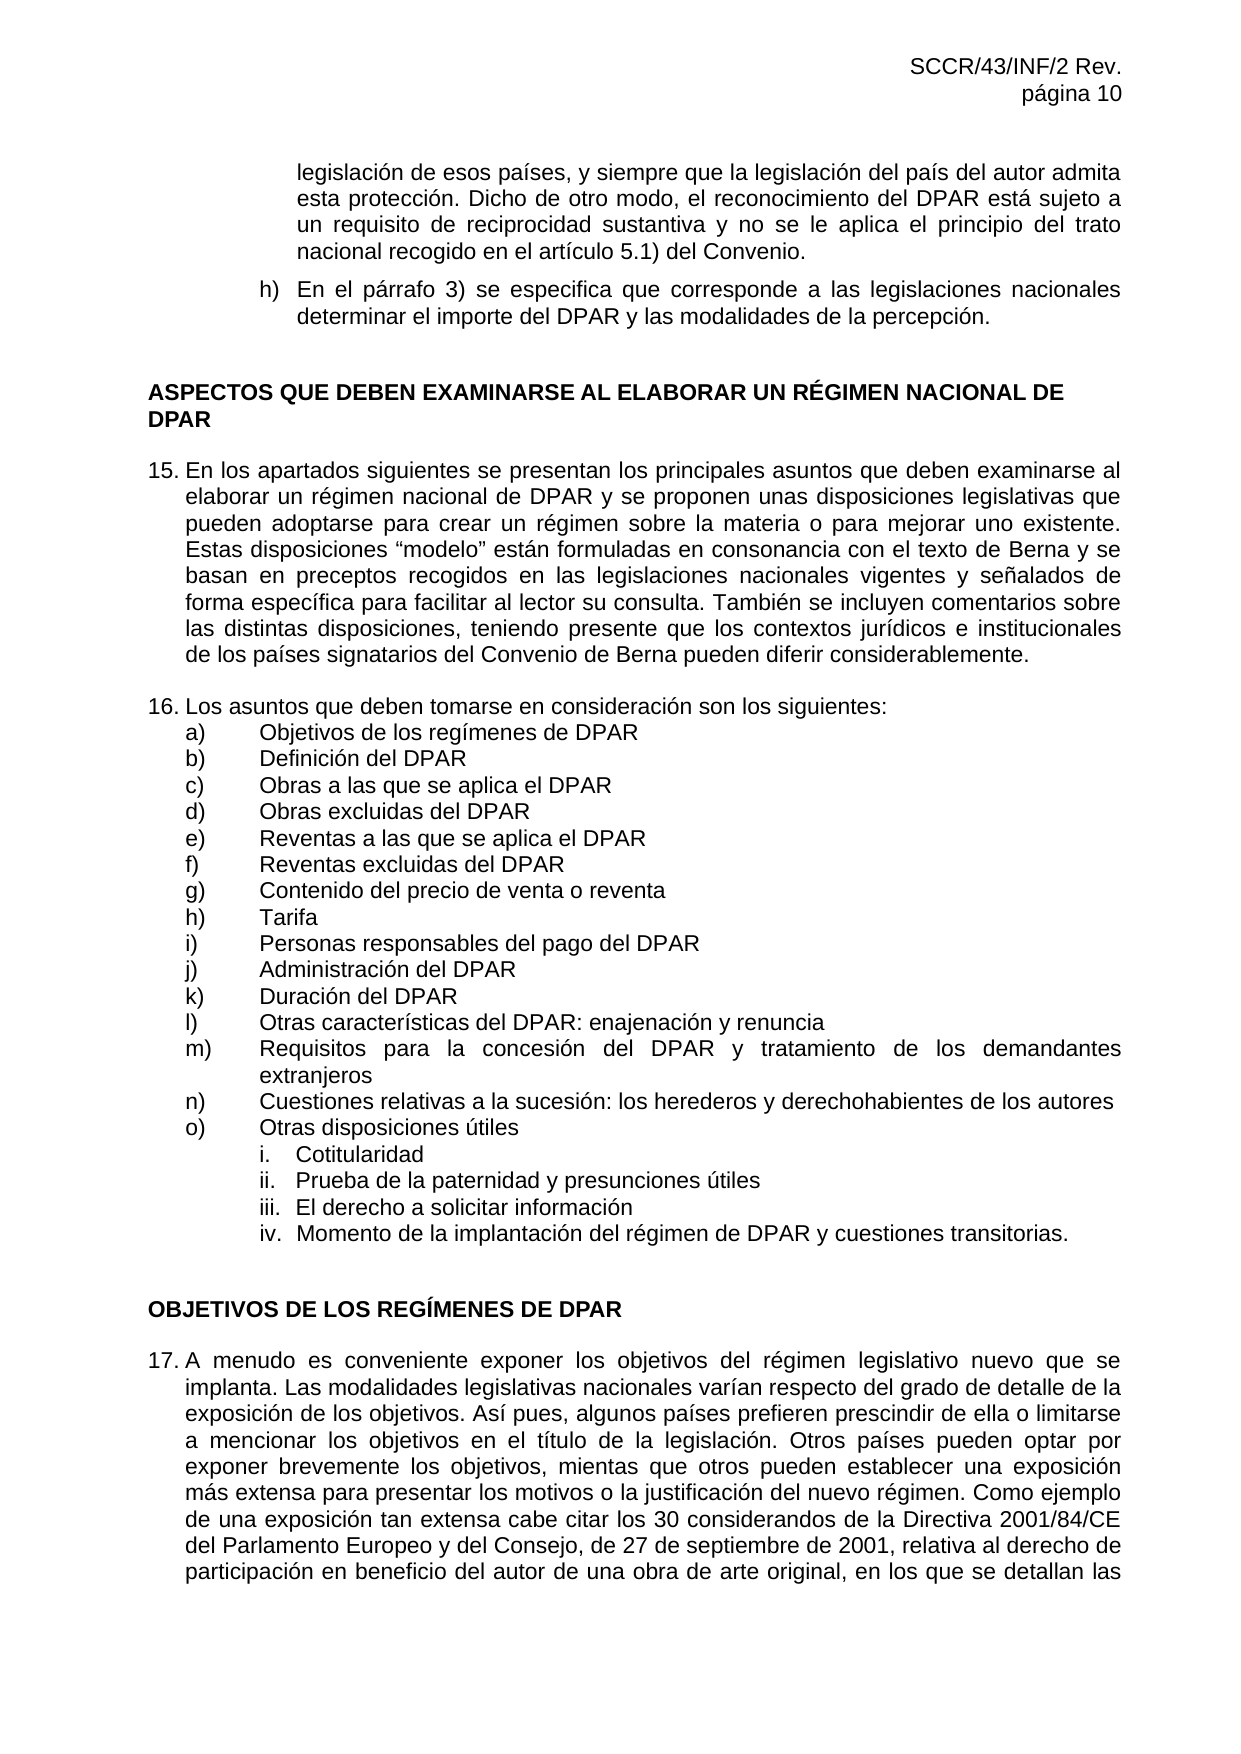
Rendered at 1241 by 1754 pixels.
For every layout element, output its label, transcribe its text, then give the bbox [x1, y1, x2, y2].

list Definición del DPAR [185, 745, 1122, 772]
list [259, 158, 1122, 264]
list Otras características del DPAR: enajenación y renuncia [185, 1009, 1122, 1035]
list Otras disposiciones útiles [185, 1114, 1122, 1141]
list Obras excluidas del DPAR [185, 798, 1122, 824]
list Prueba de la paternidad y presunciones útiles [259, 1167, 1122, 1193]
subtitle Aspectos que deben examinarse al elaborar un régimen nacional de DPAR [148, 379, 1122, 432]
list Tarifa [185, 903, 1122, 930]
list Obras a las que se aplica el DPAR [185, 772, 1122, 798]
list Cuestiones relativas a la sucesión: los herederos y derechohabientes de los autores [185, 1088, 1122, 1114]
list En el párrafo 3) se especifica que corresponde a las legislaciones nacionales determinar el importe del DPAR y las modalidades de la percepción. [259, 276, 1122, 329]
list Administración del DPAR [185, 956, 1122, 983]
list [148, 1347, 1122, 1585]
list El derecho a solicitar información [259, 1193, 1122, 1220]
list Reventas excluidas del DPAR [185, 851, 1122, 877]
list Reventas a las que se aplica el DPAR [185, 824, 1122, 851]
list Requisitos para la concesión del DPAR y tratamiento de los demandantes extranjeros [185, 1035, 1122, 1088]
subtitle Objetivos de los regímenes de DPAR [148, 1296, 1122, 1322]
list Cotitularidad [259, 1141, 1122, 1167]
list Los asuntos que deben tomarse en consideración son los siguientes: [148, 693, 1122, 719]
list Duración del DPAR [185, 983, 1122, 1009]
list En los apartados siguientes se presentan los principales asuntos que deben examinarse al elaborar un régimen nacional de DPAR y se proponen unas disposiciones legislativas que pueden adoptarse para crear un régimen sobre la materia o para mejorar uno existente. Estas disposiciones “modelo” están formuladas en consonancia con el texto de Berna y se basan en preceptos recogidos en las legislaciones nacionales vigentes y señalados de forma específica para facilitar al lector su consulta. También se incluyen comentarios sobre las distintas disposiciones, teniendo presente que los contextos jurídicos e institucionales de los países signatarios del Convenio de Berna pueden diferir considerablemente. [148, 457, 1122, 668]
list Personas responsables del pago del DPAR [185, 930, 1122, 956]
list Objetivos de los regímenes de DPAR [185, 719, 1122, 745]
list Contenido del precio de venta o reventa [185, 877, 1122, 903]
list Momento de la implantación del régimen de DPAR y cuestiones transitorias. [259, 1220, 1122, 1246]
